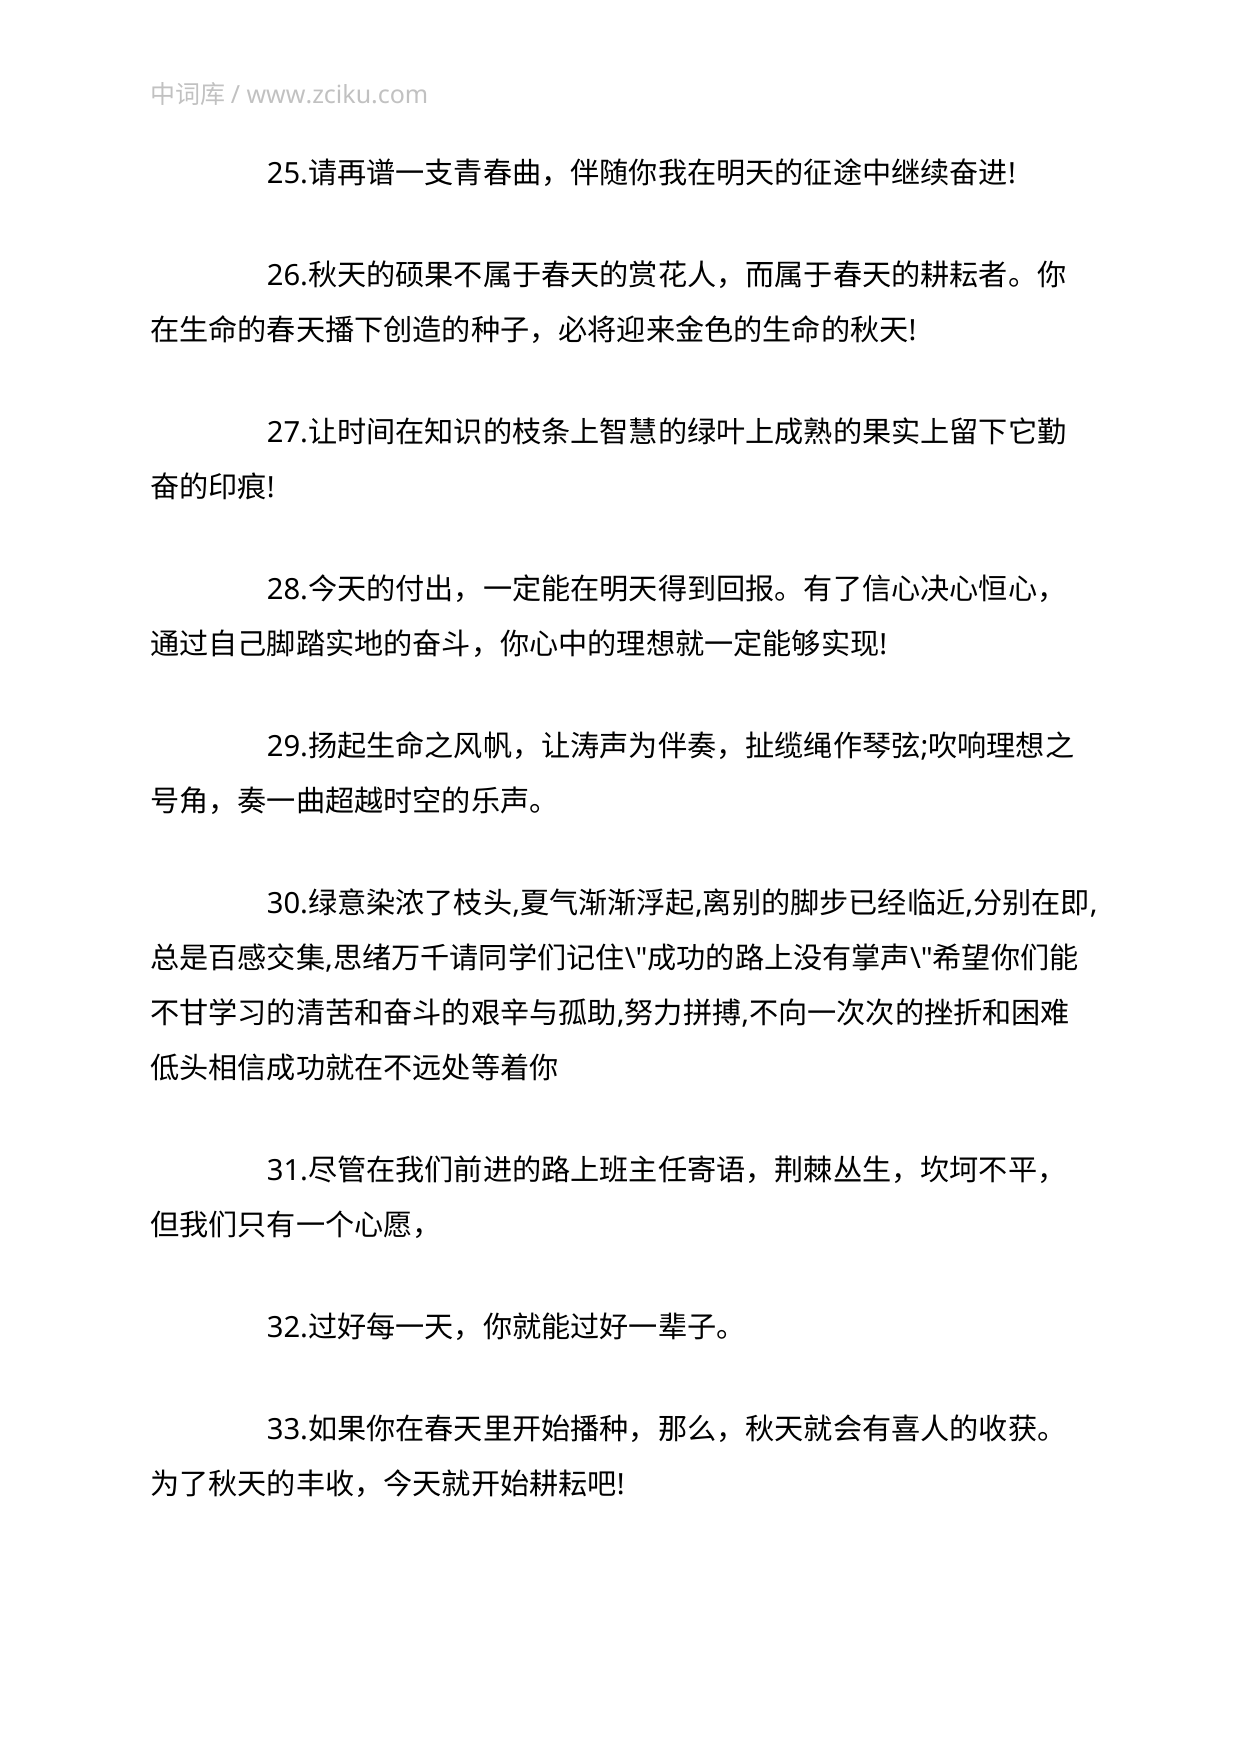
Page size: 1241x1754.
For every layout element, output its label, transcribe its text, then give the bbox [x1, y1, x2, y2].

text 25.请再谱一支青春曲，伴随你我在明天的征途中继续奋进! [150, 150, 1090, 192]
text 27.让时间在知识的枝条上智慧的绿叶上成熟的果实上留下它勤奋的印痕! [150, 409, 1090, 506]
text 31.尽管在我们前进的路上班主任寄语，荆棘丛生，坎坷不平，但我们只有一个心愿， [150, 1146, 1090, 1244]
text 28.今天的付出，一定能在明天得到回报。有了信心决心恒心，通过自己脚踏实地的奋斗，你心中的理想就一定能够实现! [150, 566, 1090, 663]
text 33.如果你在春天里开始播种，那么，秋天就会有喜人的收获。为了秋天的丰收，今天就开始耕耘吧! [150, 1405, 1090, 1503]
text 30.绿意染浓了枝头,夏气渐渐浮起,离别的脚步已经临近,分别在即,总是百感交集,思绪万千请同学们记住\"成功的路上没有掌声\"希望你们能不甘学习的清苦和奋斗的艰辛与孤助,努力拼搏,不向一次次的挫折和困难低头相信成功就在不远处等着你 [150, 880, 1090, 1087]
text 29.扬起生命之风帆，让涛声为伴奏，扯缆绳作琴弦;吹响理想之号角，奏一曲超越时空的乐声。 [150, 723, 1090, 820]
text 32.过好每一天，你就能过好一辈子。 [150, 1303, 1090, 1346]
text 26.秋天的硕果不属于春天的赏花人，而属于春天的耕耘者。你在生命的春天播下创造的种子，必将迎来金色的生命的秋天! [150, 252, 1090, 349]
